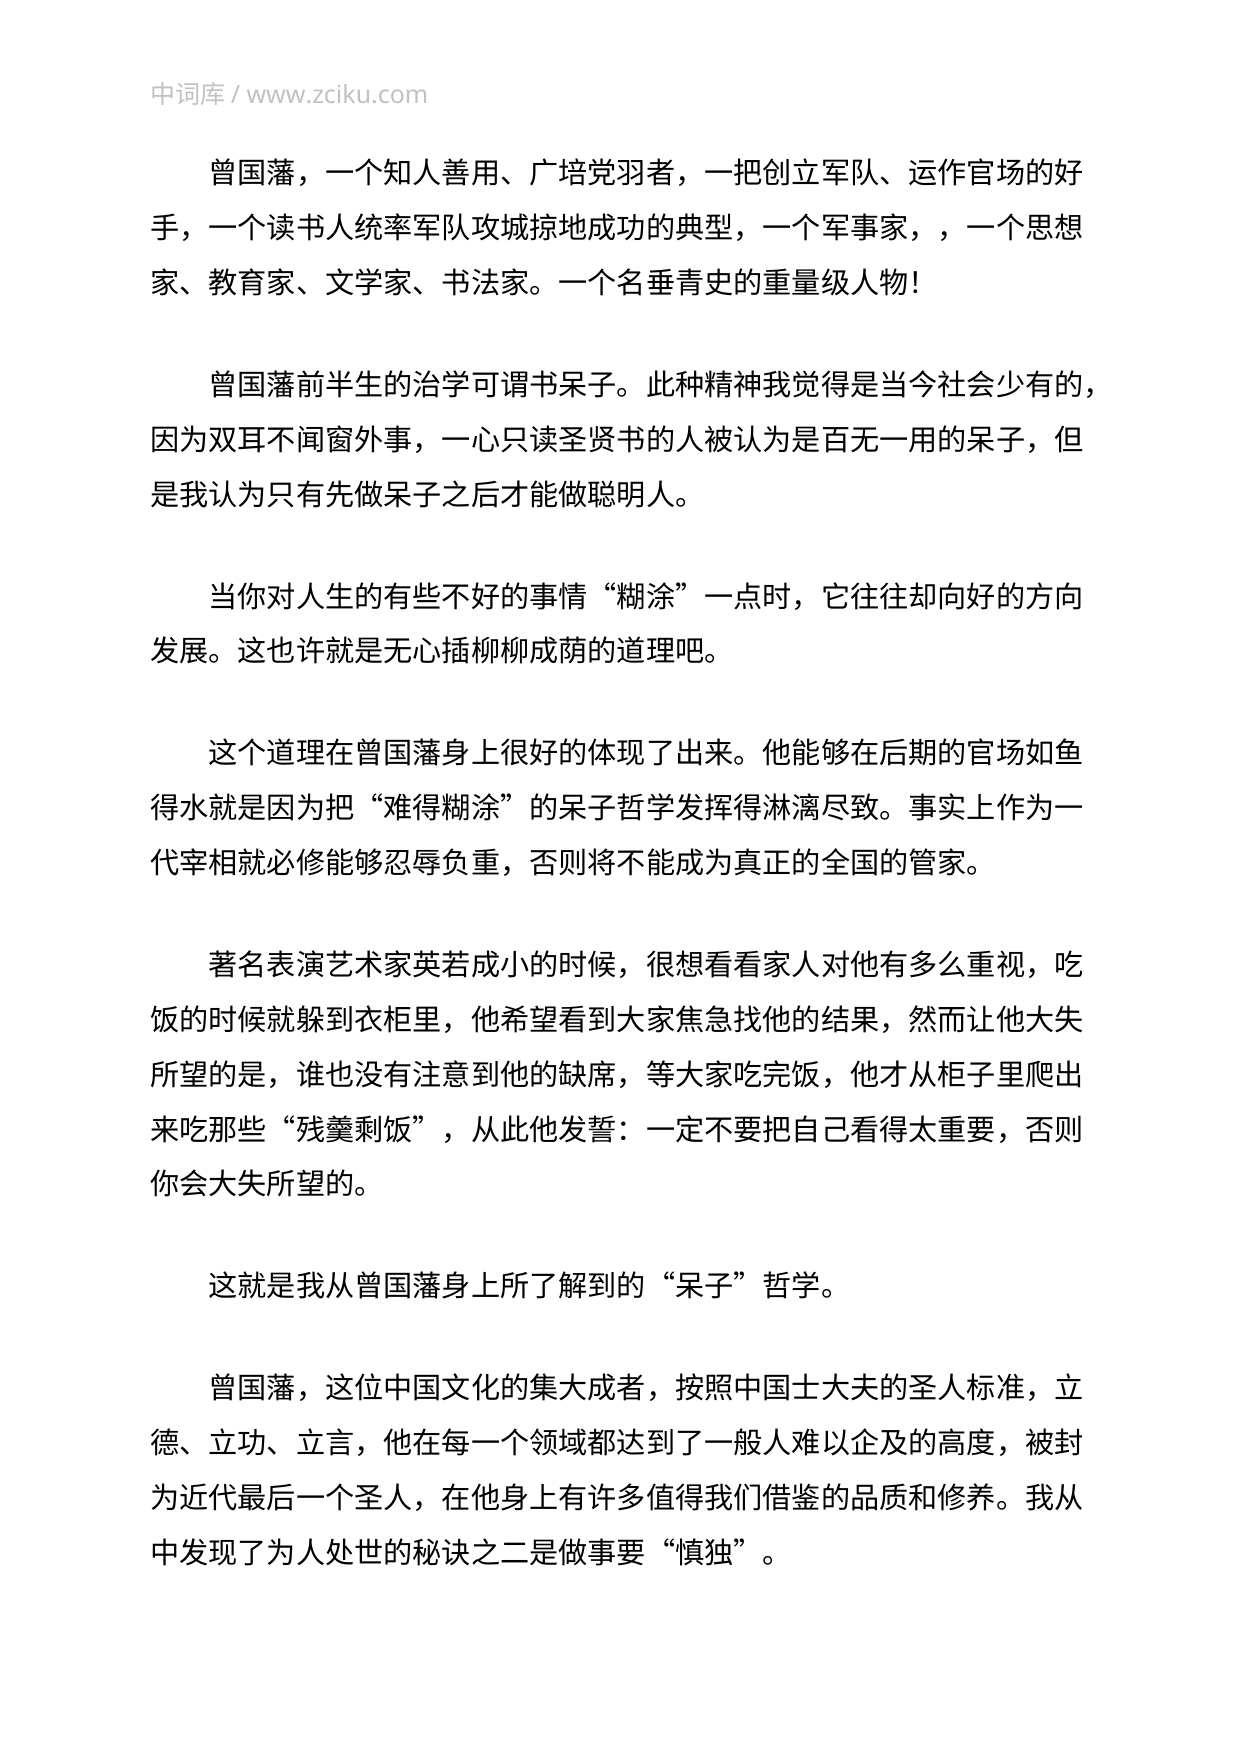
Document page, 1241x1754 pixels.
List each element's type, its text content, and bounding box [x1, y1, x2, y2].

text 曾国藩，一个知人善用、广培党羽者，一把创立军队、运作官场的好手，一个读书人统率军队攻城掠地成功的典型，一个军事家，，一个思想家、教育家、文学家、书法家。一个名垂青史的重量级人物！ [150, 150, 1090, 302]
text 这个道理在曾国藩身上很好的体现了出来。他能够在后期的官场如鱼得水就是因为把“难得糊涂”的呆子哲学发挥得淋漓尽致。事实上作为一代宰相就必修能够忍辱负重，否则将不能成为真正的全国的管家。 [150, 730, 1090, 882]
text 这就是我从曾国藩身上所了解到的“呆子”哲学。 [150, 1263, 1090, 1305]
text 著名表演艺术家英若成小的时候，很想看看家人对他有多么重视，吃饭的时候就躲到衣柜里，他希望看到大家焦急找他的结果，然而让他大失所望的是，谁也没有注意到他的缺席，等大家吃完饭，他才从柜子里爬出来吃那些“残羹剩饭”，从此他发誓：一定不要把自己看得太重要，否则你会大失所望的。 [150, 941, 1090, 1203]
text 曾国藩前半生的治学可谓书呆子。此种精神我觉得是当今社会少有的，因为双耳不闻窗外事，一心只读圣贤书的人被认为是百无一用的呆子，但是我认为只有先做呆子之后才能做聪明人。 [150, 362, 1090, 514]
text 曾国藩，这位中国文化的集大成者，按照中国士大夫的圣人标准，立德、立功、立言，他在每一个领域都达到了一般人难以企及的高度，被封为近代最后一个圣人，在他身上有许多值得我们借鉴的品质和修养。我从中发现了为人处世的秘诀之二是做事要“慎独”。 [150, 1364, 1090, 1571]
text 当你对人生的有些不好的事情“糊涂”一点时，它往往却向好的方向发展。这也许就是无心插柳柳成荫的道理吧。 [150, 573, 1090, 670]
